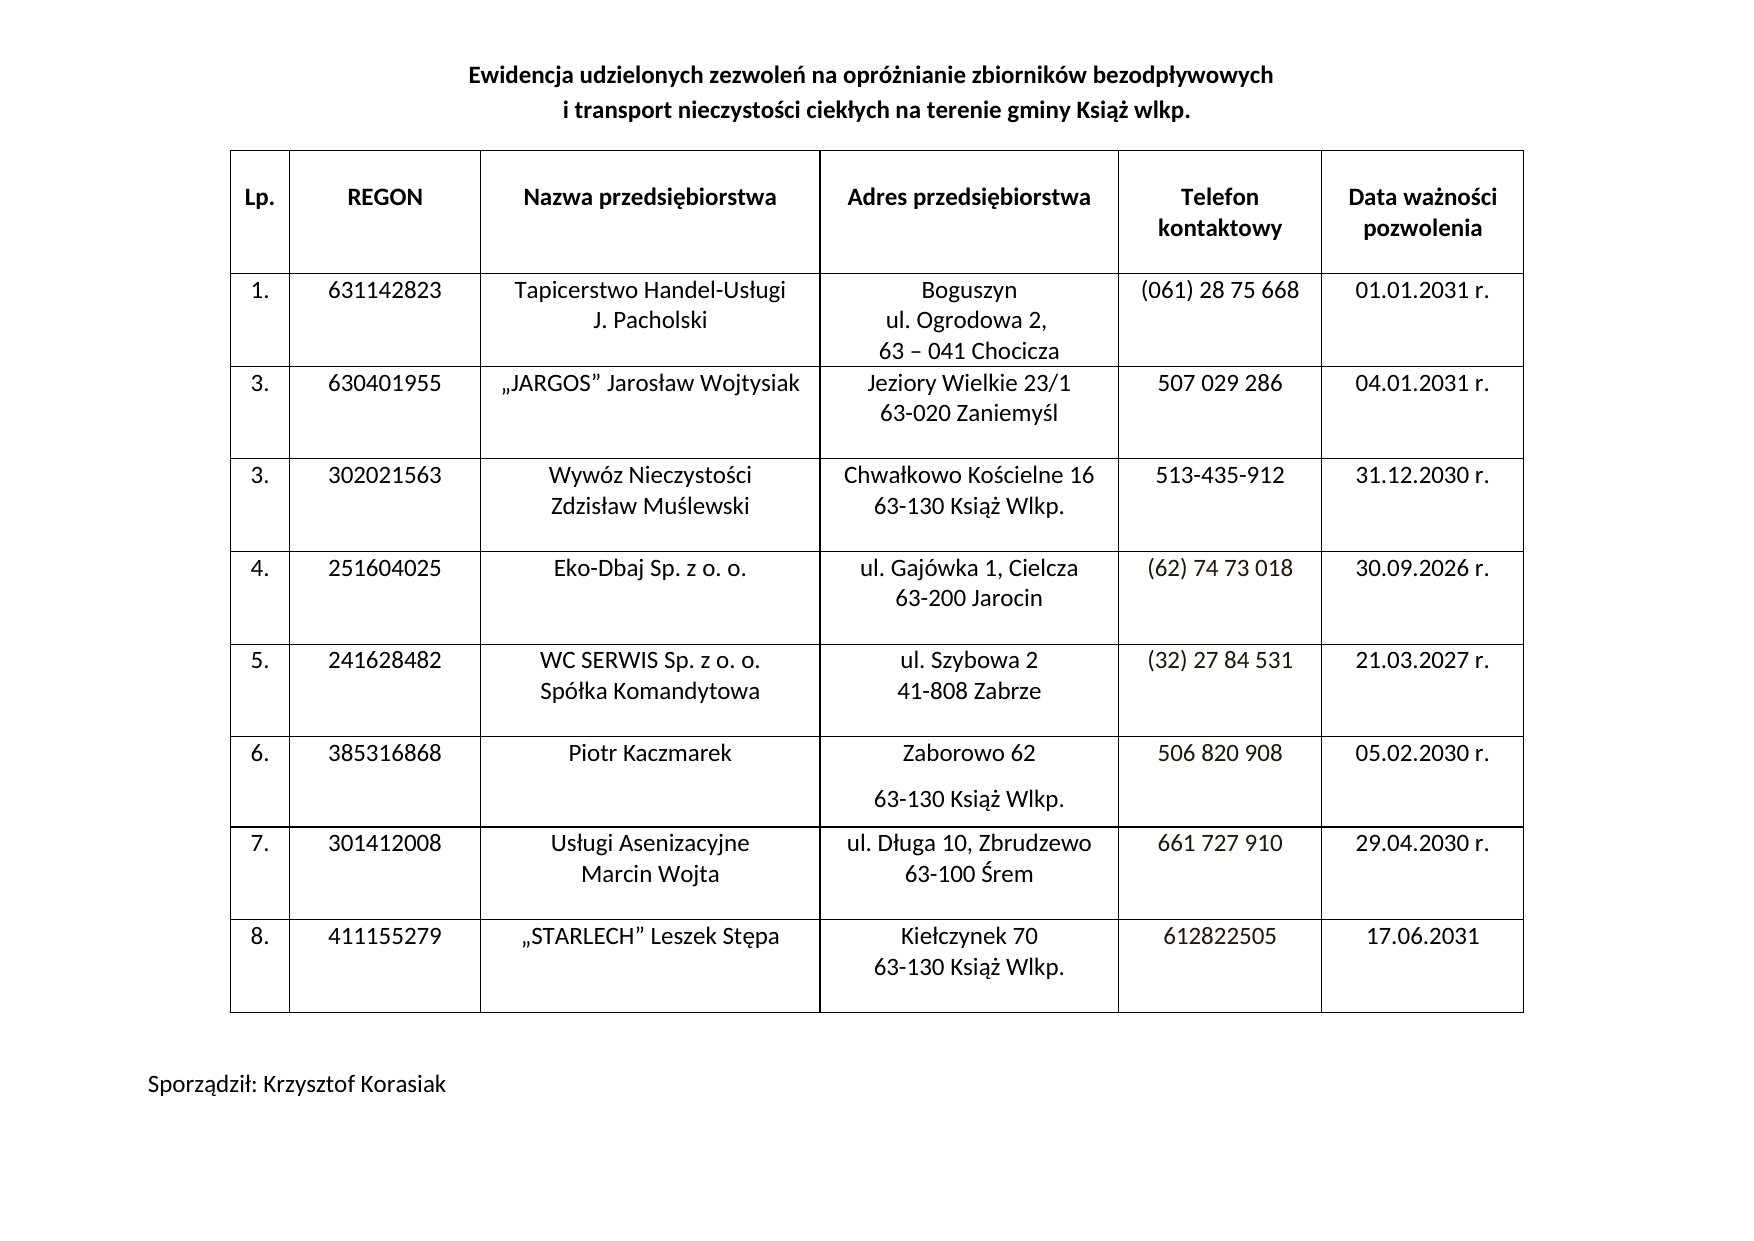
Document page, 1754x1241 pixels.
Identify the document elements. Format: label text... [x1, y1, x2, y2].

table_cell Eko-Dbaj Sp. z o. o. [481, 552, 819, 643]
table_cell 17.06.2031 [1322, 920, 1523, 1012]
table_cell 506 820 908 [1119, 737, 1321, 826]
table_cell 385316868 [290, 737, 480, 826]
table_cell 241628482 [290, 645, 480, 736]
table_header Adres przedsiębiorstwa [821, 151, 1118, 273]
table_cell Tapicerstwo Handel-Usługi J. Pacholski [481, 274, 819, 366]
table_cell (32) 27 84 531 [1119, 645, 1321, 736]
table_cell „JARGOS” Jarosław Wojtysiak [481, 367, 819, 458]
table_cell ul. Długa 10, Zbrudzewo 63-100 Śrem [821, 828, 1118, 919]
table_cell 30.09.2026 r. [1322, 552, 1523, 643]
table_cell Jeziory Wielkie 23/1 63-020 Zaniemyśl [821, 367, 1118, 458]
table_cell 411155279 [290, 920, 480, 1012]
table_cell (62) 74 73 018 [1119, 552, 1321, 643]
table_cell Boguszyn ul. Ogrodowa 2, 63 – 041 Chocicza [821, 274, 1118, 366]
table_cell 6. [231, 737, 289, 826]
table_cell 7. [231, 828, 289, 919]
table_cell 1. [231, 274, 289, 366]
table_cell Zaborowo 62 63-130 Książ Wlkp. [821, 737, 1118, 826]
table_cell Wywóz Nieczystości Zdzisław Muślewski [481, 459, 819, 551]
table_cell 04.01.2031 r. [1322, 367, 1523, 458]
table_header Data ważności pozwolenia [1322, 151, 1523, 273]
table_cell WC SERWIS Sp. z o. o. Spółka Komandytowa [481, 645, 819, 736]
table_cell Usługi Asenizacyjne Marcin Wojta [481, 828, 819, 919]
table_cell 05.02.2030 r. [1322, 737, 1523, 826]
text Ewidencja udzielonych zezwoleń na opróżnianie zbiorników bezodpływowych i transport nieczystości ciekłych na terenie gminy Książ wlkp. [148, 59, 1606, 124]
table_header REGON [290, 151, 480, 273]
table_cell 29.04.2030 r. [1322, 828, 1523, 919]
table_cell 612822505 [1119, 920, 1321, 1012]
table_cell „STARLECH” Leszek Stępa [481, 920, 819, 1012]
table_cell 630401955 [290, 367, 480, 458]
table_cell ul. Gajówka 1, Cielcza 63-200 Jarocin [821, 552, 1118, 643]
text Sporządził: Krzysztof Korasiak [148, 1068, 1606, 1099]
table_cell 3. [231, 459, 289, 551]
table_cell (061) 28 75 668 [1119, 274, 1321, 366]
table_cell 251604025 [290, 552, 480, 643]
table_cell 302021563 [290, 459, 480, 551]
table_cell 8. [231, 920, 289, 1012]
table_header Nazwa przedsiębiorstwa [481, 151, 819, 273]
table_header Telefon kontaktowy [1119, 151, 1321, 273]
table_cell 21.03.2027 r. [1322, 645, 1523, 736]
table_cell 631142823 [290, 274, 480, 366]
table_cell 661 727 910 [1119, 828, 1321, 919]
table_cell Chwałkowo Kościelne 16 63-130 Książ Wlkp. [821, 459, 1118, 551]
table_cell 4. [231, 552, 289, 643]
table_header Lp. [231, 151, 289, 273]
table_cell 513-435-912 [1119, 459, 1321, 551]
table_cell 301412008 [290, 828, 480, 919]
table_cell 507 029 286 [1119, 367, 1321, 458]
table_cell Piotr Kaczmarek [481, 737, 819, 826]
table_cell 01.01.2031 r. [1322, 274, 1523, 366]
table_cell ul. Szybowa 2 41-808 Zabrze [821, 645, 1118, 736]
table_cell Kiełczynek 70 63-130 Książ Wlkp. [821, 920, 1118, 1012]
table_cell 31.12.2030 r. [1322, 459, 1523, 551]
table_cell 5. [231, 645, 289, 736]
table_cell 3. [231, 367, 289, 458]
